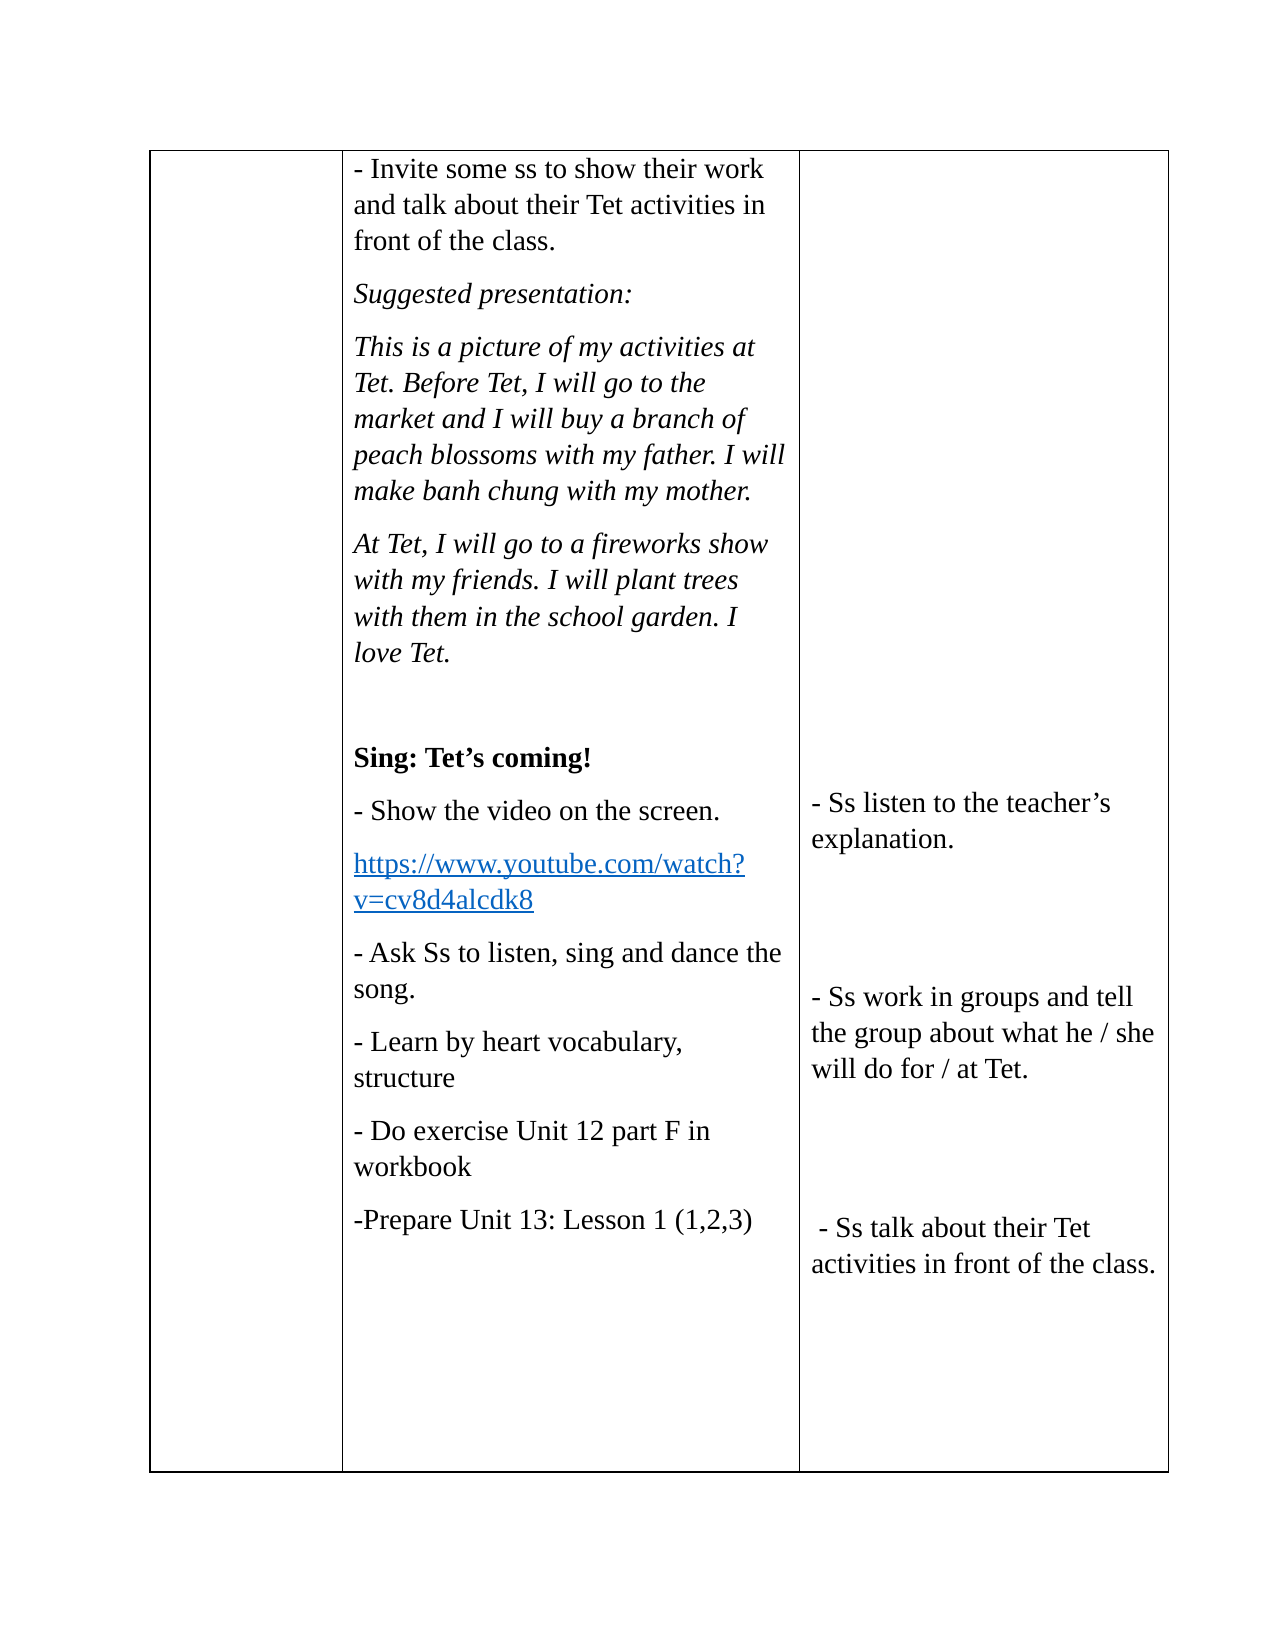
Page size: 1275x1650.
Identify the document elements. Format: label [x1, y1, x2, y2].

table_cell [151, 151, 342, 1471]
table_cell [800, 151, 1168, 1471]
table_cell [343, 151, 799, 1471]
